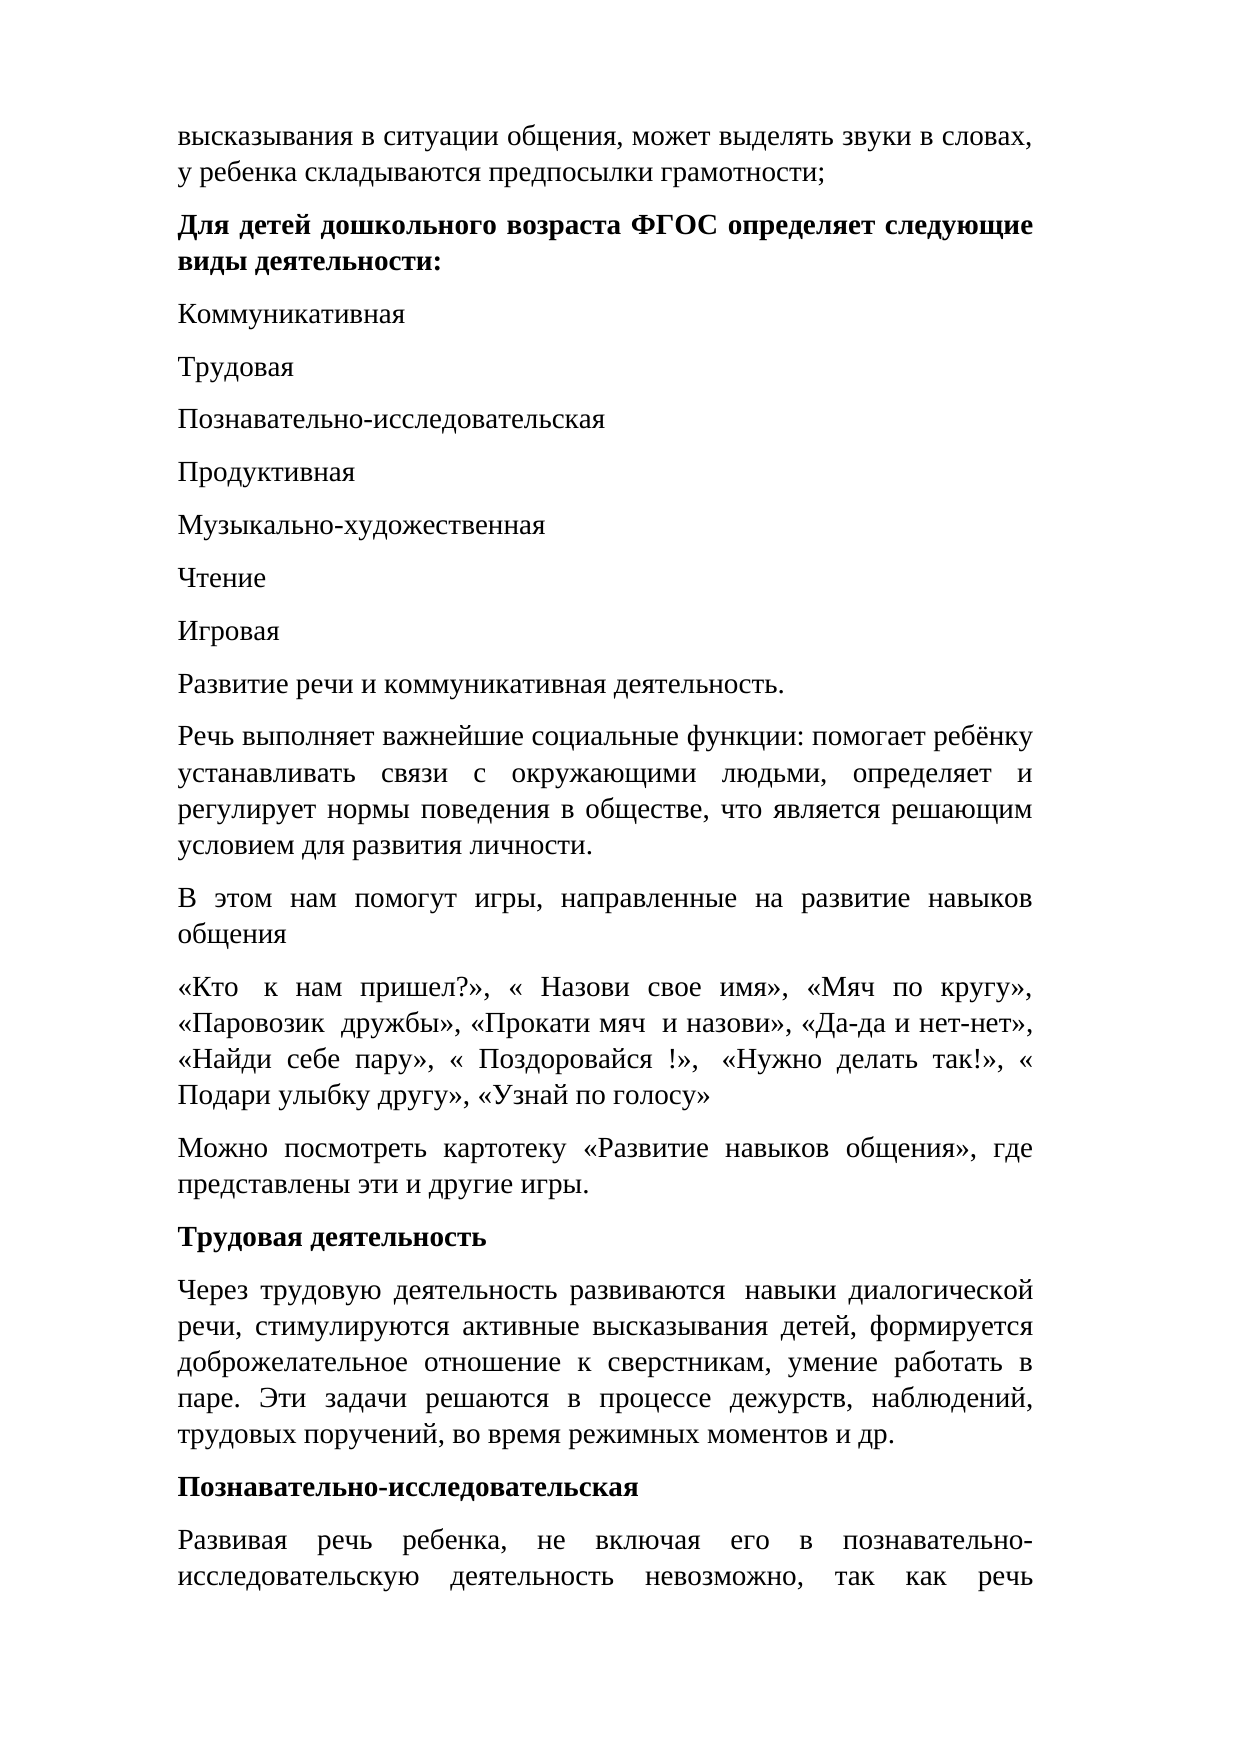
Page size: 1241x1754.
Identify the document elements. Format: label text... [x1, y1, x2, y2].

text Для детей дошкольного возраста ФГОС определяет следующие виды деятельности: [177, 207, 1034, 277]
text Музыкально-художественная [177, 507, 1034, 541]
text Трудовая деятельность [177, 1219, 1034, 1252]
text Коммуникативная [177, 296, 1034, 329]
text В этом нам помогут игры, направленные на развитие навыков общения [177, 880, 1034, 949]
text Познавательно-исследовательская [177, 1469, 1034, 1503]
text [177, 118, 1034, 188]
text Игровая [177, 613, 1034, 646]
text Речь выполняет важнейшие социальные функции: помогает ребёнку устанавливать связи с окружающими людьми, определяет и регулирует нормы поведения в обществе, что является решающим условием для развития личности. [177, 718, 1034, 861]
text Развитие речи и коммуникативная деятельность. [177, 666, 1034, 699]
text Через трудовую деятельность развиваются навыки диалогической речи, стимулируются активные высказывания детей, формируется доброжелательное отношение к сверстникам, умение работать в паре. Эти задачи решаются в процессе дежурств, наблюдений, трудовых поручений, во время режимных моментов и др. [177, 1272, 1034, 1450]
text «Кто к нам пришел?», « Назови свое имя», «Мяч по кругу», «Паровозик дружбы», «Прокати мяч и назови», «Да-да и нет-нет», «Найди себе пару», « Поздоровайся !», «Нужно делать так!», « Подари улыбку другу», «Узнай по голосу» [177, 969, 1034, 1111]
text Познавательно-исследовательская [177, 402, 1034, 435]
text Продуктивная [177, 454, 1034, 488]
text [177, 1522, 1034, 1592]
text Можно посмотреть картотеку «Развитие навыков общения», где представлены эти и другие игры. [177, 1130, 1034, 1200]
text Трудовая [177, 349, 1034, 382]
text Чтение [177, 560, 1034, 594]
